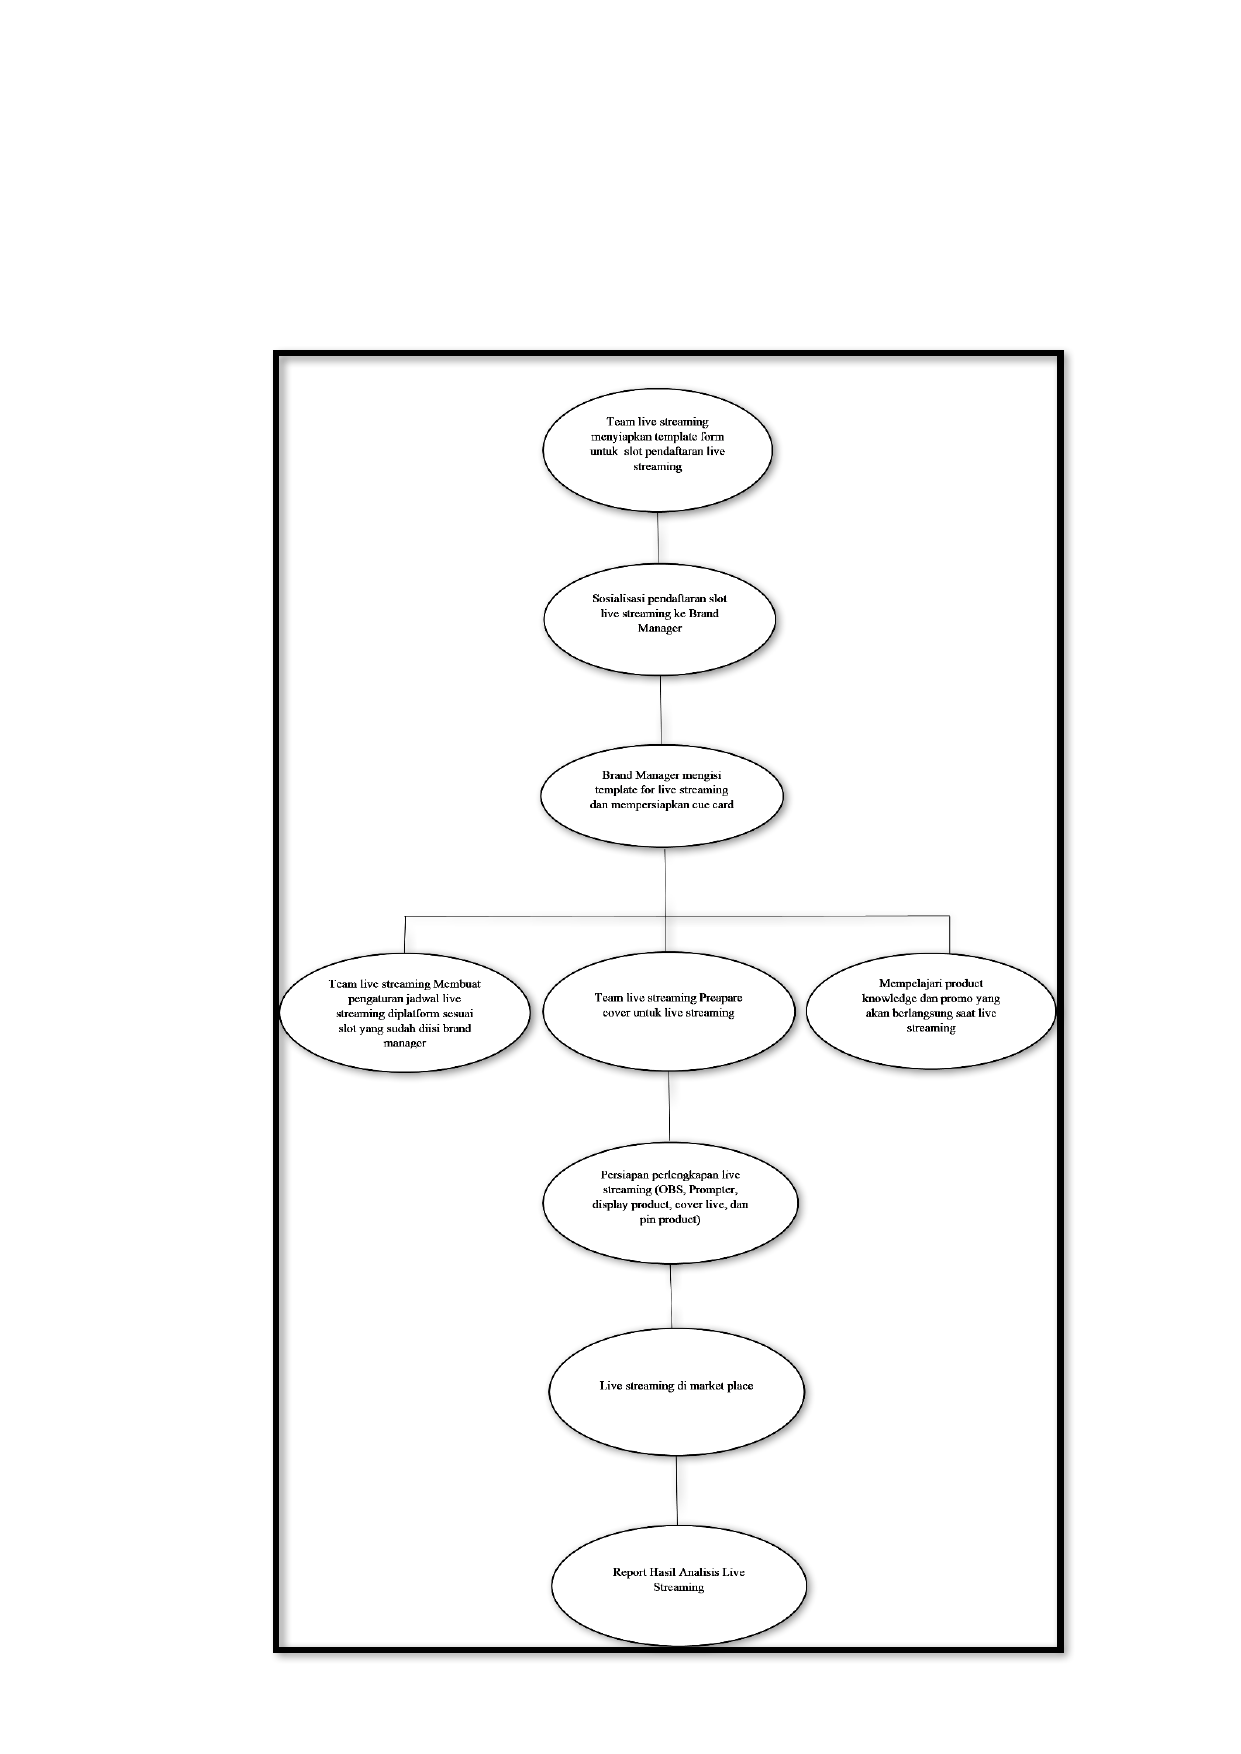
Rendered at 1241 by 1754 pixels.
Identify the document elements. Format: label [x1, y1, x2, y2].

picture [279, 356, 1057, 1647]
